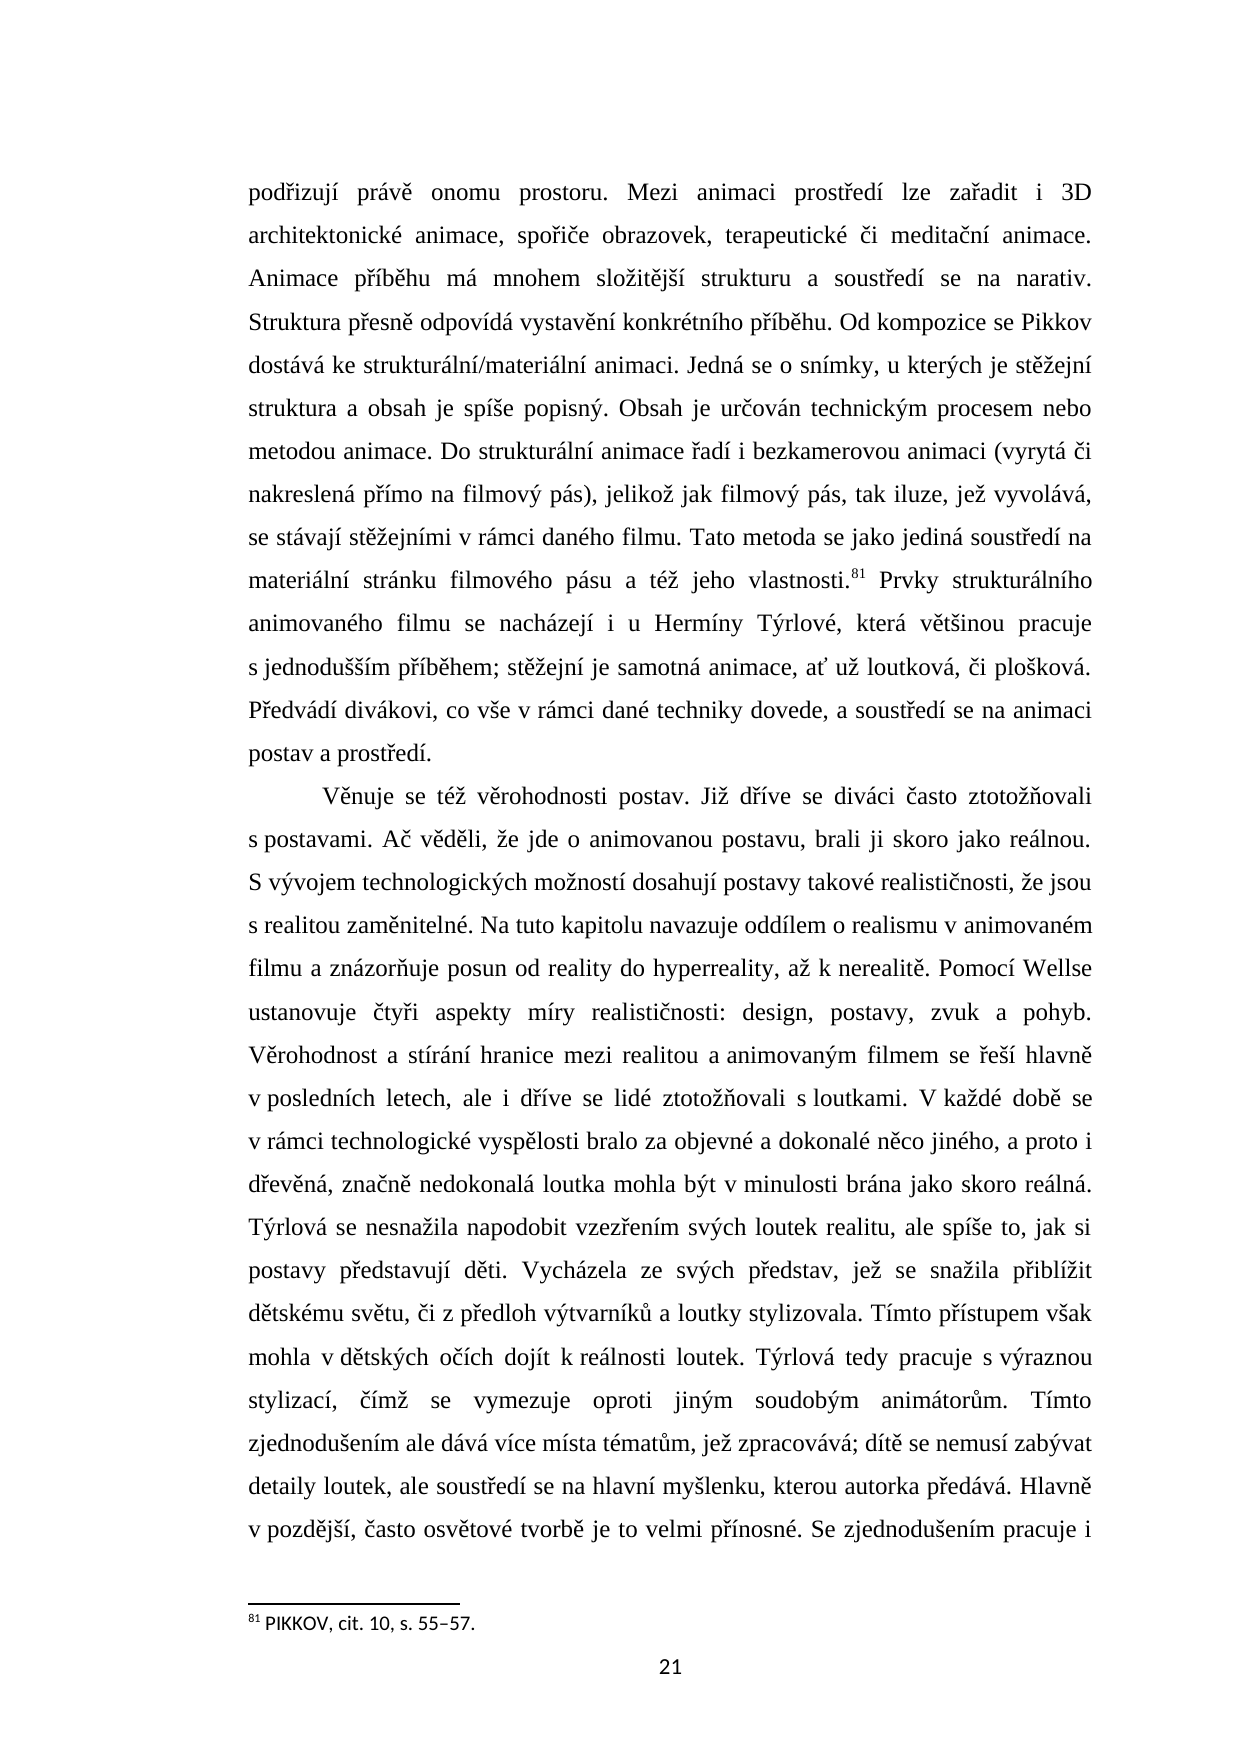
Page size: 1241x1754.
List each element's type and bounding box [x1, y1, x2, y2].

text [248, 177, 1092, 767]
text [248, 781, 1092, 1543]
